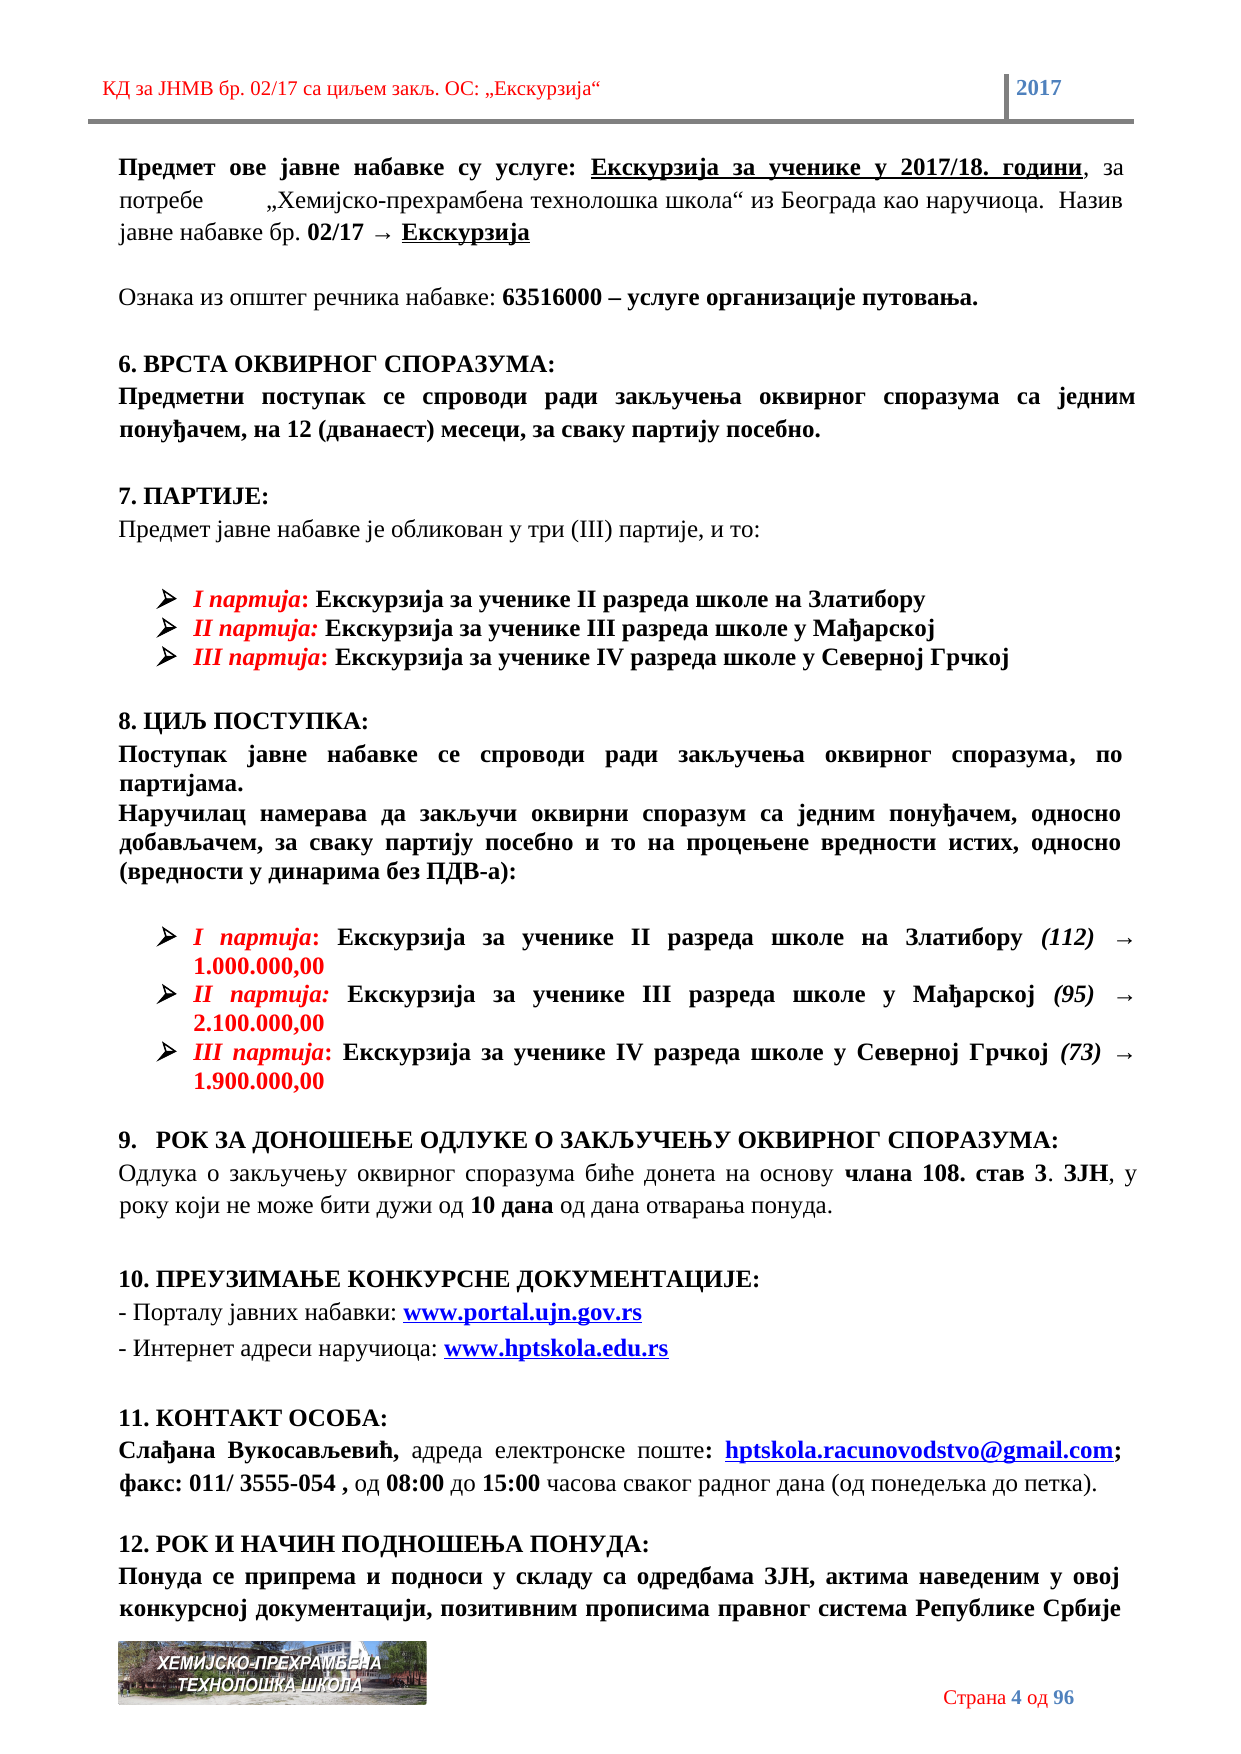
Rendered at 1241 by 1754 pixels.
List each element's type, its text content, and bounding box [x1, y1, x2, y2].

text Наручилац намерава да закључи оквирни споразум са једним понуђачем, односно добављачем, за сваку партију посебно и то на процењене вредности истих, односно (вредности у динарима без ПДВ-а): [118, 798, 1122, 885]
text Предметни поступак се спроводи ради закључења оквирног споразума са једним понуђачем, на 12 (дванаест) месеци, за сваку партију посебно. [118, 381, 1137, 442]
list КОНТАКТ ОСОБА: [118, 1403, 1061, 1432]
text Предмет јавне набавке је обликован у три (III) партијe, и то: [118, 514, 1122, 543]
list I партија: Екскурзија за ученике II разреда школе на Златибору (112) → 1.000.000,00 [156, 922, 1137, 979]
list III партија: Екскурзија за ученике IV разреда школе у Северној Грчкој (73) → 1.900.000,00 [156, 1037, 1137, 1094]
text Слађана Вукосављевић, адреда електронске поште: hptskola.racunovodstvo@gmail.com; факс: 011/ 3555-054 , од 08:00 до 15:00 часова сваког радног дана (од понедељка до петка). [118, 1436, 1122, 1496]
text Поступак јавне набавке се спроводи ради закључења оквирног споразума, по партијама. [118, 739, 1122, 797]
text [118, 1561, 1121, 1622]
list Порталу јавних набавки: www.portal.ujn.gov.rs [118, 1297, 1061, 1326]
list ЦИЉ ПОСТУПКА: [118, 706, 1061, 735]
list I партија: Екскурзија за ученике II разреда школе на Златибору [156, 584, 1137, 613]
list РОК ЗА ДОНОШЕЊЕ ОДЛУКЕ О ЗАКЉУЧЕЊУ ОКВИРНОГ СПОРАЗУМА: [118, 1126, 1061, 1154]
text Ознака из општег речника набавке: 63516000 – услуге организације путовања. [118, 282, 1061, 311]
list ПРЕУЗИМАЊЕ КОНКУРСНЕ ДОКУМЕНТАЦИЈЕ: [118, 1264, 1061, 1293]
list ВРСТА ОКВИРНОГ СПОРАЗУМА: [118, 349, 1061, 377]
list III партија: Екскурзија за ученике IV разреда школе у Северној Грчкој [156, 642, 1137, 671]
list ПАРТИЈЕ: [118, 481, 1061, 510]
text Предмет ове јавне набавке су услуге: Екскурзија за ученике у 2017/18. години, за потребе „Хемијско-прехрамбена технолошка школа“ из Београда као наручиоца. Назив јавне набавке бр. 02/17 → Екскурзија [118, 152, 1124, 246]
text Одлука о закључењу оквирног споразума биће донета на основу члана 108. став 3. ЗЈН, у року који не може бити дужи од 10 дана од дана отварања понуда. [118, 1158, 1137, 1219]
list II партија: Екскурзија за ученике III разреда школе у Мађарској [156, 613, 1137, 642]
list Интернет адреси наручиоца: www.hptskola.edu.rs [118, 1333, 1061, 1361]
picture [118, 1641, 427, 1705]
list РОК И НАЧИН ПОДНОШЕЊА ПОНУДА: [118, 1529, 1061, 1557]
list II партија: Екскурзија за ученике III разреда школе у Мађарској (95) → 2.100.000,00 [156, 979, 1137, 1037]
